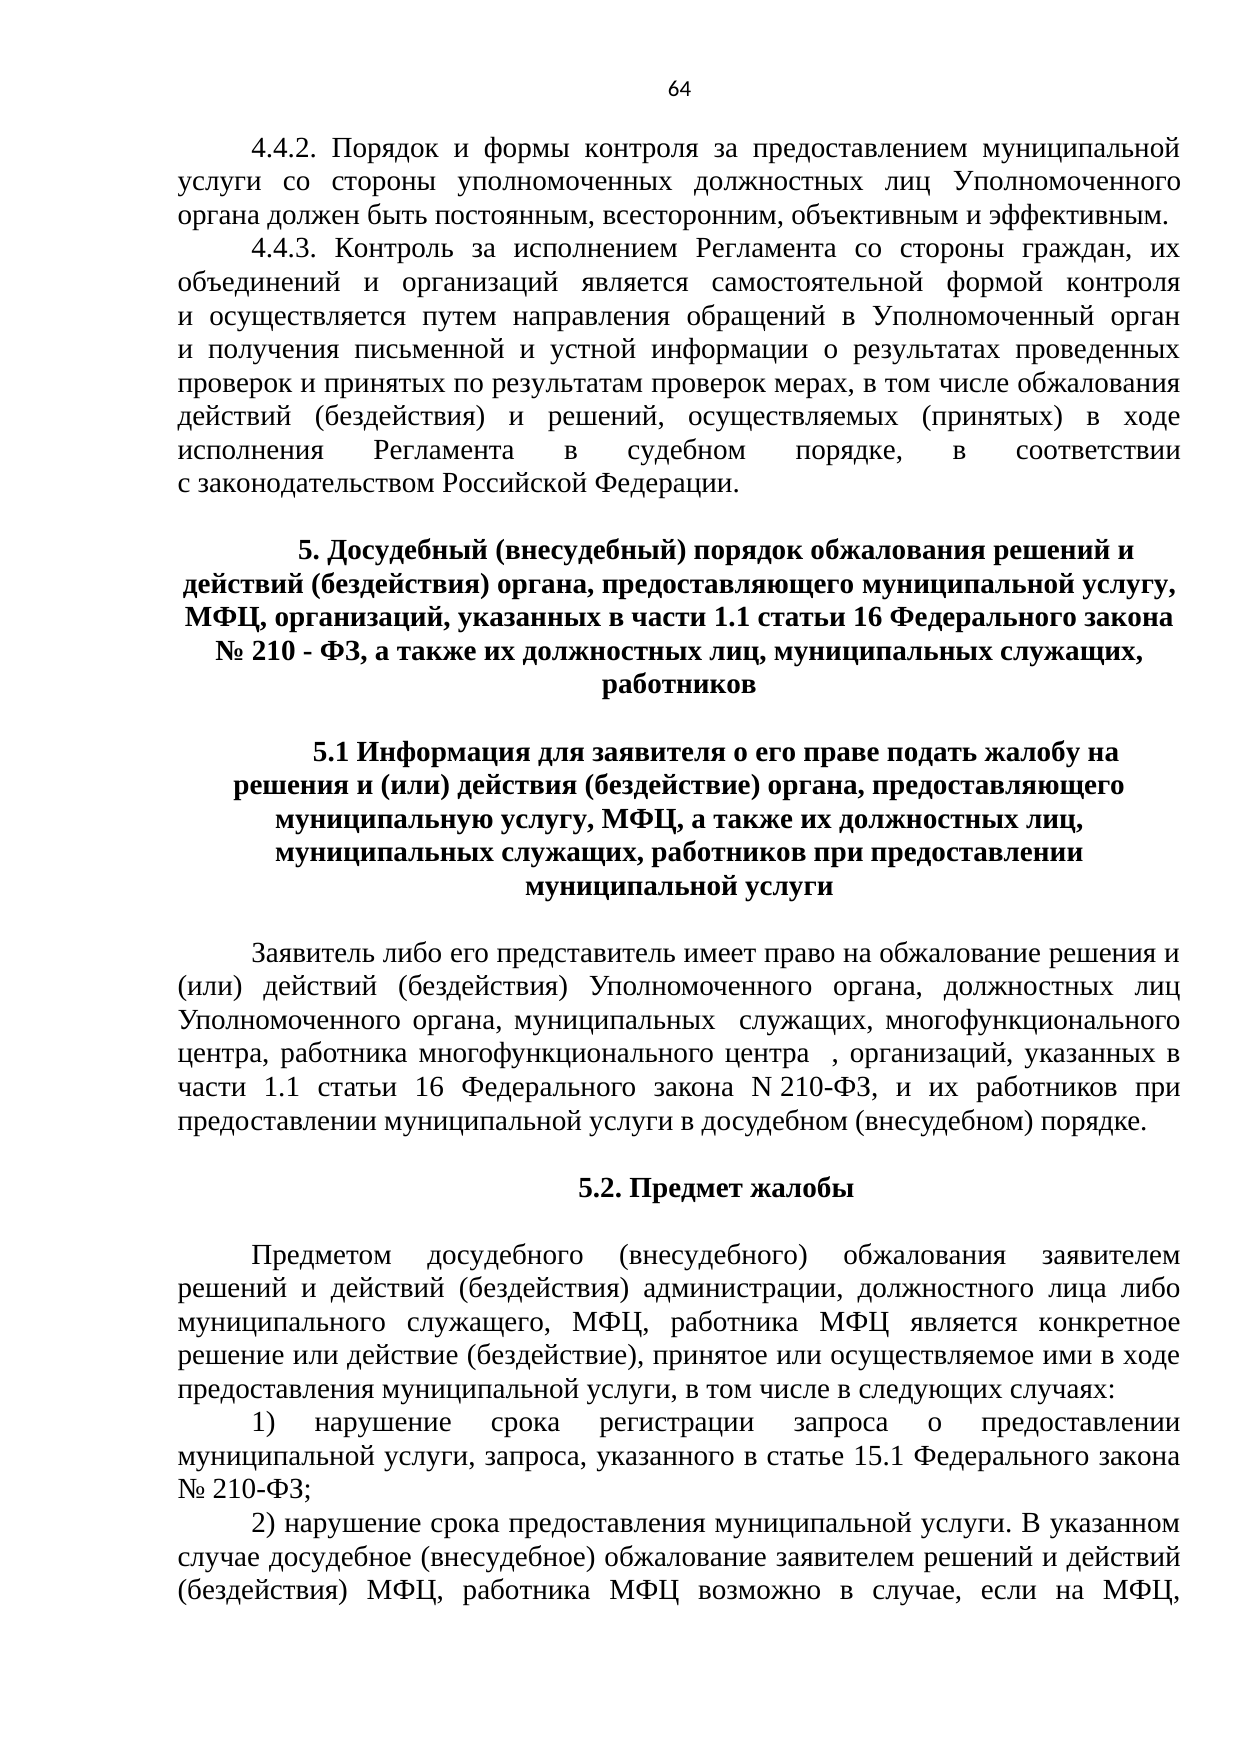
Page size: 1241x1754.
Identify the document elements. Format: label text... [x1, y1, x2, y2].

text 4.4.3. Контроль за исполнением Регламента со стороны граждан, их объединений и организаций является самостоятельной формой контроля и осуществляется путем направления обращений в Уполномоченный орган и получения письменной и устной информации о результатах проведенных проверок и принятых по результатам проверок мерах, в том числе обжалования действий (бездействия) и решений, осуществляемых (принятых) в ходе исполнения Регламента в судебном порядке, в соответствии с законодательством Российской Федерации. [177, 231, 1181, 499]
text Предметом досудебного (внесудебного) обжалования заявителем решений и действий (бездействия) администрации, должностного лица либо муниципального служащего, МФЦ, работника МФЦ является конкретное решение или действие (бездействие), принятое или осуществляемое ими в ходе предоставления муниципальной услуги, в том числе в следующих случаях: [177, 1237, 1181, 1404]
text 5. Досудебный (внесудебный) порядок обжалования решений и действий (бездействия) органа, предоставляющего муниципальной услугу, МФЦ, организаций, указанных в части 1.1 статьи 16 Федерального закона № 210 - ФЗ, а также их должностных лиц, муниципальных служащих, работников [177, 532, 1181, 700]
text 1) нарушение срока регистрации запроса о предоставлении муниципальной услуги, запроса, указанного в статье 15.1 Федерального закона № 210-ФЗ; [177, 1404, 1181, 1505]
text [177, 1505, 1181, 1606]
text 4.4.2. Порядок и формы контроля за предоставлением муниципальной услуги со стороны уполномоченных должностных лиц Уполномоченного органа должен быть постоянным, всесторонним, объективным и эффективным. [177, 130, 1181, 231]
text 5.2. Предмет жалобы [177, 1170, 1181, 1203]
subtitle Заявитель либо его представитель имеет право на обжалование решения и (или) действий (бездействия) Уполномоченного органа, должностных лиц Уполномоченного органа, муниципальных служащих, многофункционального центра, работника многофункционального центра , организаций, указанных в части 1.1 статьи 16 Федерального закона N 210-ФЗ, и их работников при предоставлении муниципальной услуги в досудебном (внесудебном) порядке. [177, 935, 1181, 1136]
text 5.1 Информация для заявителя о его праве подать жалобу на решения и (или) действия (бездействие) органа, предоставляющего муниципальную услугу, МФЦ, а также их должностных лиц, муниципальных служащих, работников при предоставлении муниципальной услуги [177, 734, 1181, 901]
